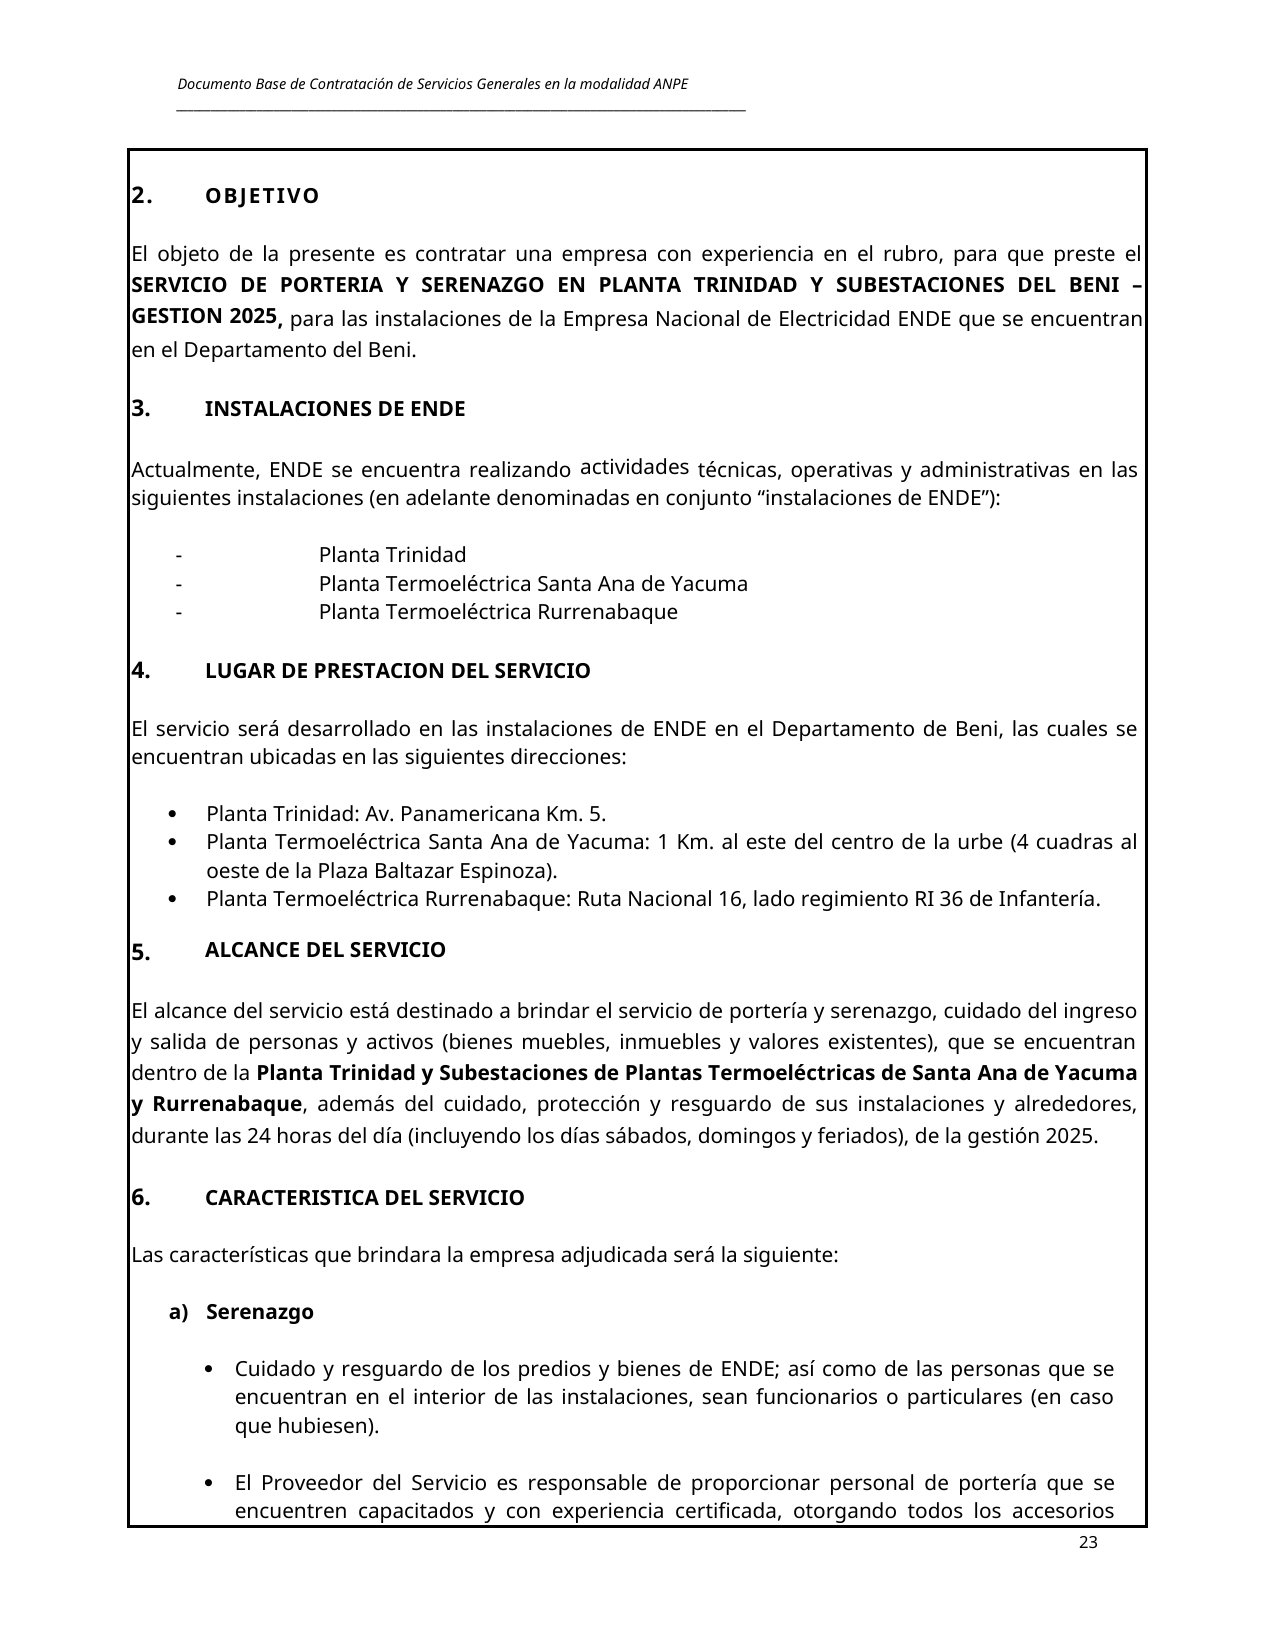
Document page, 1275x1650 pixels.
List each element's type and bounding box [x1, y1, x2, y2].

table_cell [130, 151, 1145, 1524]
